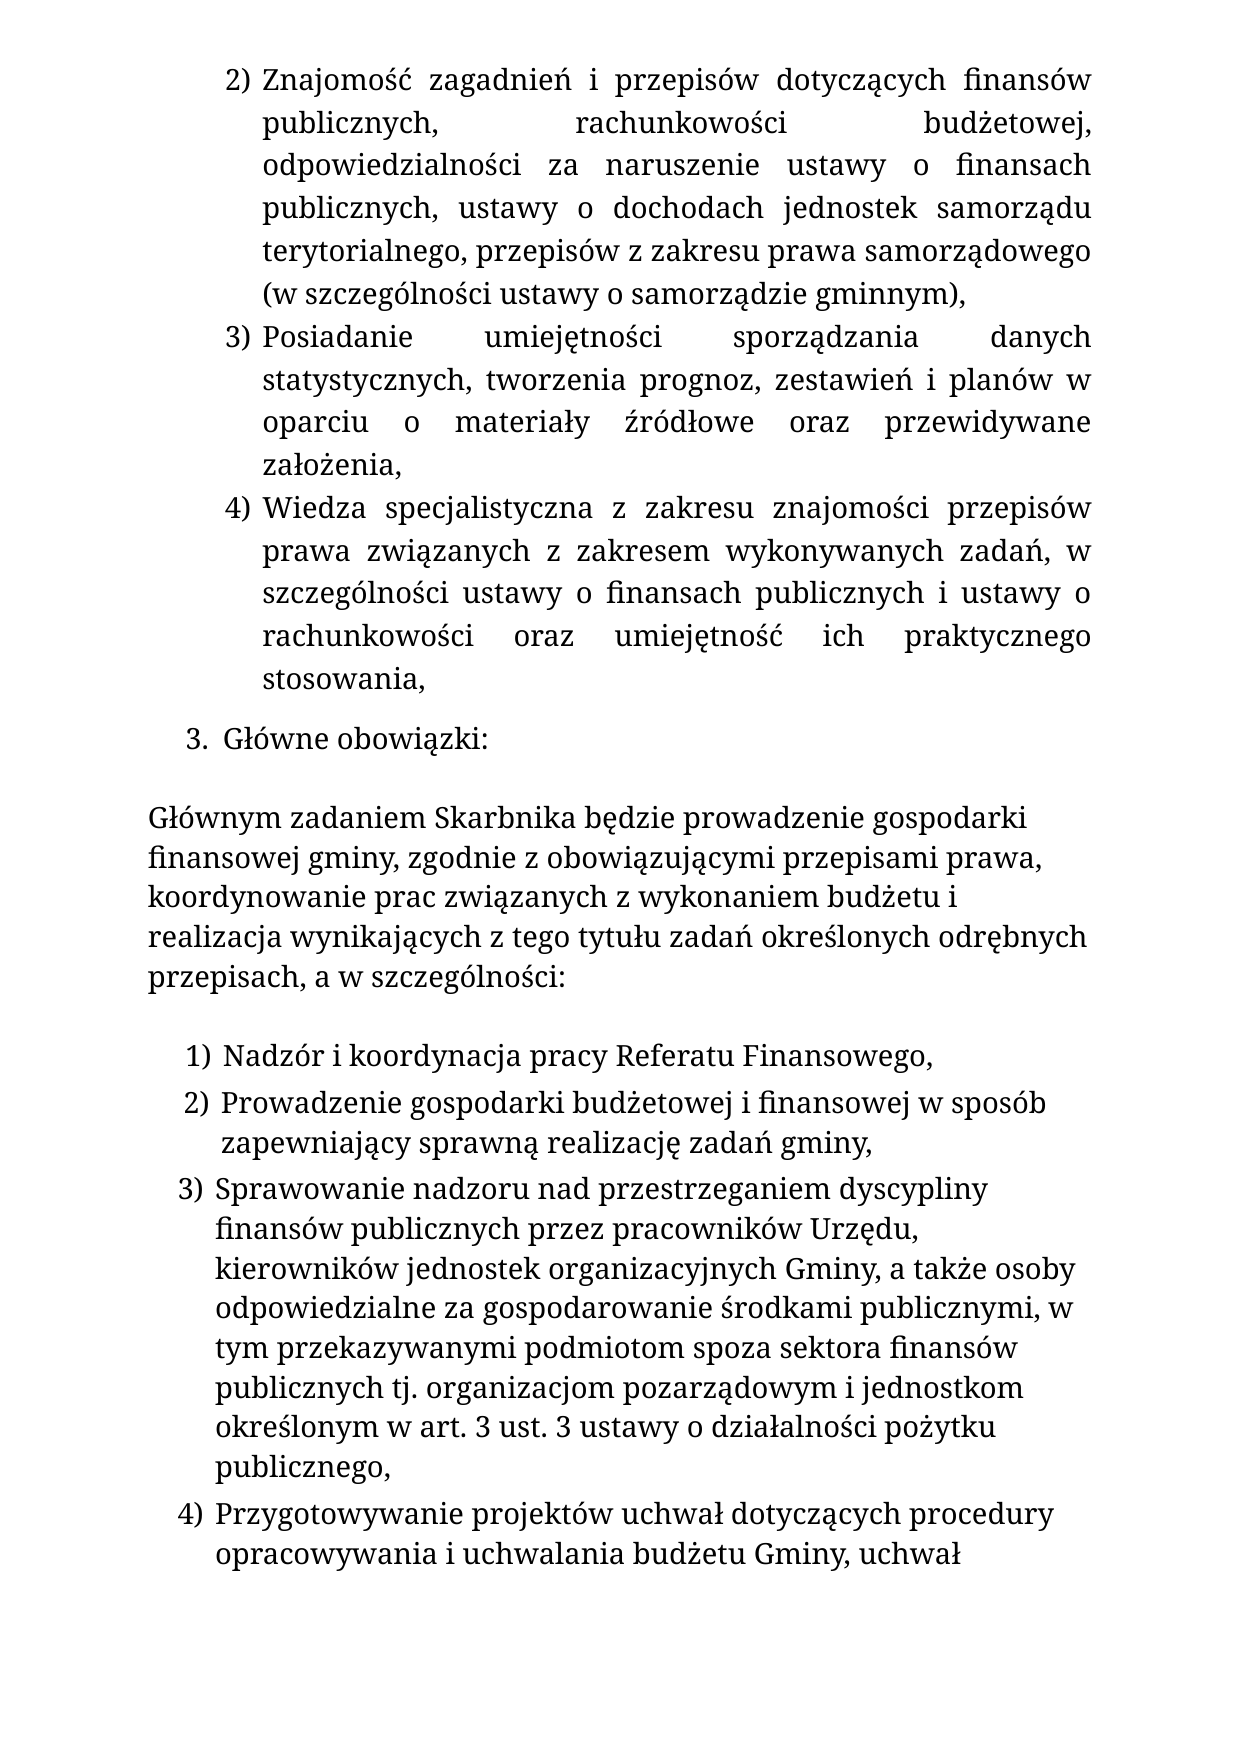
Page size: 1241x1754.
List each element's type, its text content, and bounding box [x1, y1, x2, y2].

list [177, 1493, 1092, 1573]
list Prowadzenie gospodarki budżetowej i finansowej w sposób zapewniający sprawną realizację zadań gminy, [183, 1082, 1092, 1162]
list Główne obowiązki: [185, 718, 1092, 758]
list Posiadanie umiejętności sporządzania danych statystycznych, tworzenia prognoz, zestawień i planów w oparciu o materiały źródłowe oraz przewidywane założenia, [224, 316, 1092, 484]
list Wiedza specjalistyczna z zakresu znajomości przepisów prawa związanych z zakresem wykonywanych zadań, w szczególności ustawy o finansach publicznych i ustawy o rachunkowości oraz umiejętność ich praktycznego stosowania, [224, 487, 1092, 698]
list Nadzór i koordynacja pracy Referatu Finansowego, [185, 1035, 1092, 1075]
list Sprawowanie nadzoru nad przestrzeganiem dyscypliny finansów publicznych przez pracowników Urzędu, kierowników jednostek organizacyjnych Gminy, a także osoby odpowiedzialne za gospodarowanie środkami publicznymi, w tym przekazywanymi podmiotom spoza sektora finansów publicznych tj. organizacjom pozarządowym i jednostkom określonym w art. 3 ust. 3 ustawy o działalności pożytku publicznego, [177, 1169, 1092, 1486]
text Głównym zadaniem Skarbnika będzie prowadzenie gospodarki finansowej gminy, zgodnie z obowiązującymi przepisami prawa, koordynowanie prac związanych z wykonaniem budżetu i realizacja wynikających z tego tytułu zadań określonych odrębnych przepisach, a w szczególności: [148, 797, 1092, 996]
list Znajomość zagadnień i przepisów dotyczących finansów publicznych, rachunkowości budżetowej, odpowiedzialności za naruszenie ustawy o finansach publicznych, ustawy o dochodach jednostek samorządu terytorialnego, przepisów z zakresu prawa samorządowego (w szczególności ustawy o samorządzie gminnym), [224, 59, 1092, 313]
